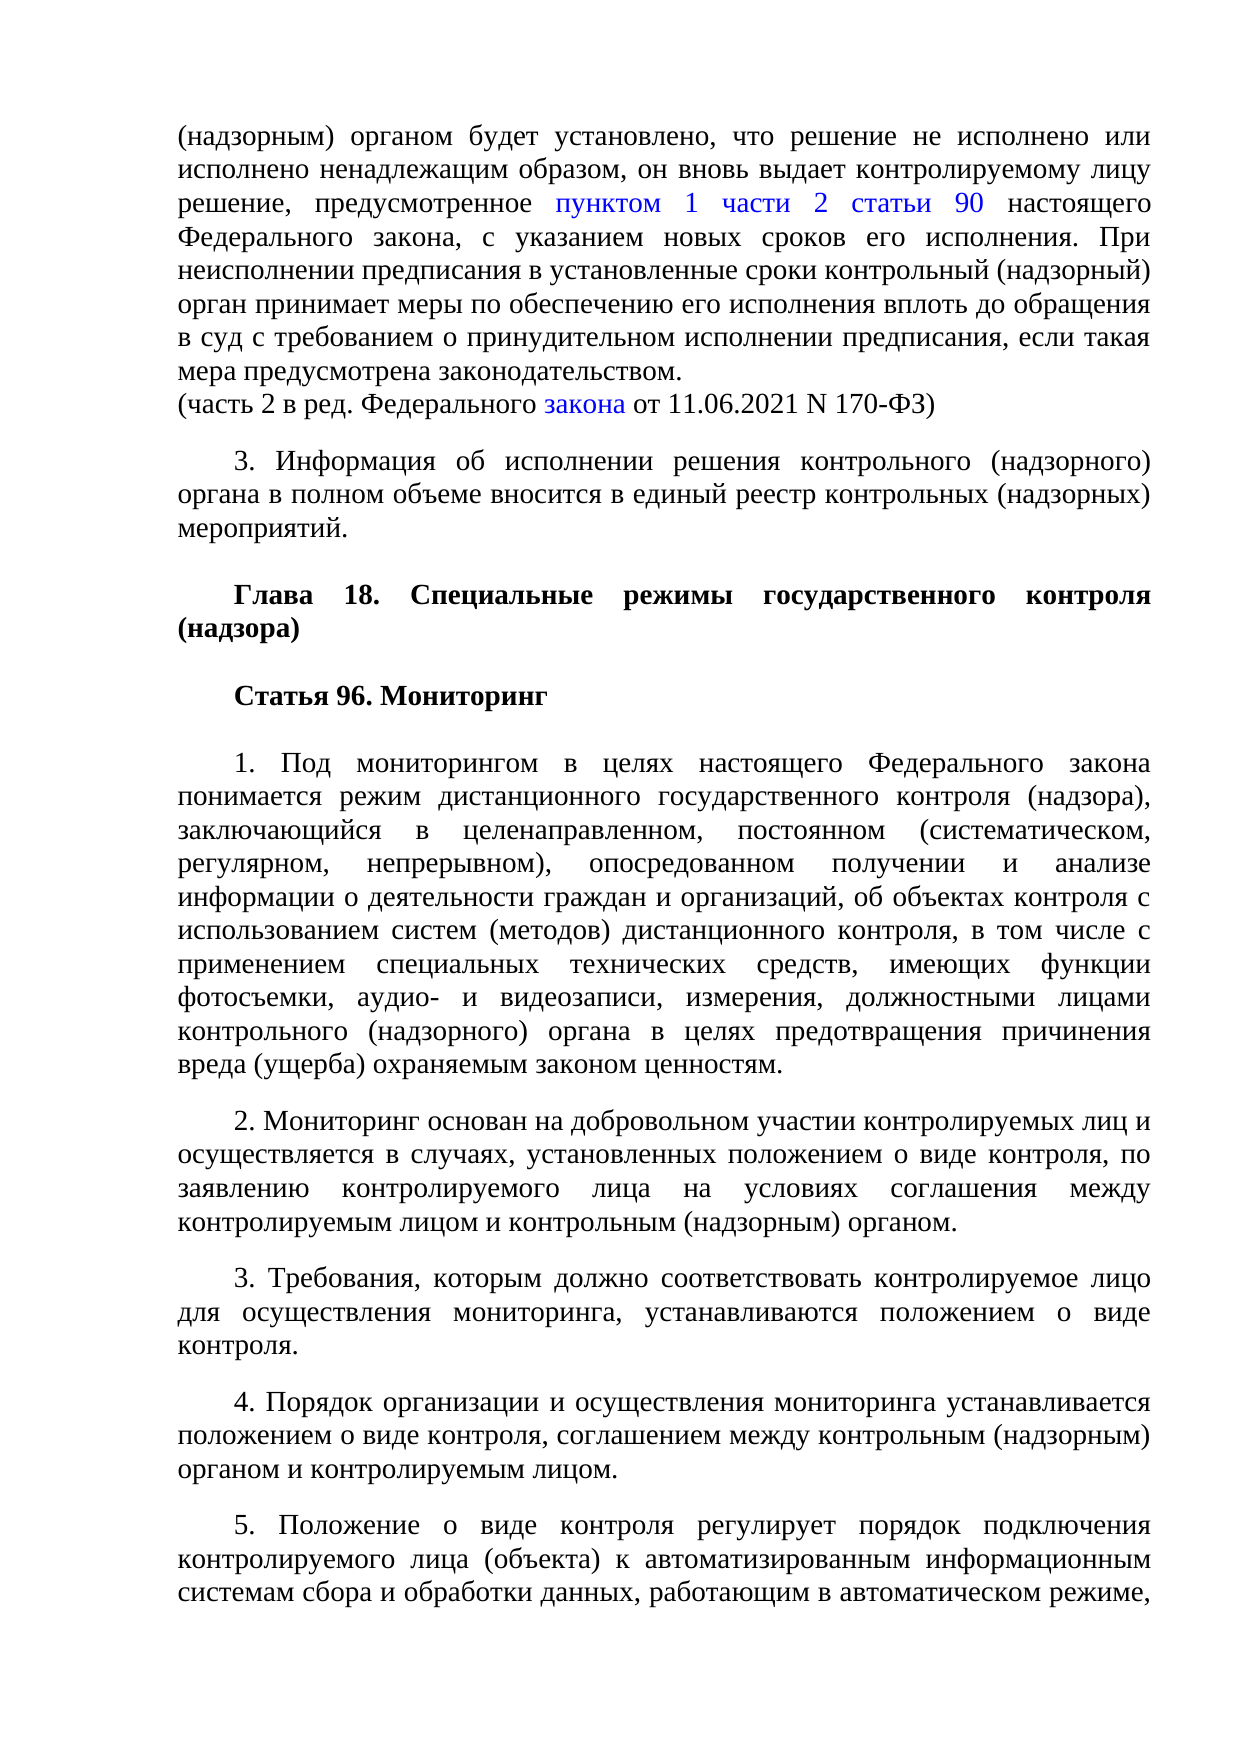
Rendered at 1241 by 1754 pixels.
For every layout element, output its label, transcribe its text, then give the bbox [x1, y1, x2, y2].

text 2. Мониторинг основан на добровольном участии контролируемых лиц и осуществляется в случаях, установленных положением о виде контроля, по заявлению контролируемого лица на условиях соглашения между контролируемым лицом и контрольным (надзорным) органом. [177, 1103, 1152, 1237]
text 3. Требования, которым должно соответствовать контролируемое лицо для осуществления мониторинга, устанавливаются положением о виде контроля. [177, 1260, 1152, 1361]
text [177, 118, 1152, 386]
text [177, 1507, 1152, 1608]
text 1. Под мониторингом в целях настоящего Федерального закона понимается режим дистанционного государственного контроля (надзора), заключающийся в целенаправленном, постоянном (систематическом, регулярном, непрерывном), опосредованном получении и анализе информации о деятельности граждан и организаций, об объектах контроля с использованием систем (методов) дистанционного контроля, в том числе с применением специальных технических средств, имеющих функции фотосъемки, аудио- и видеозаписи, измерения, должностными лицами контрольного (надзорного) органа в целях предотвращения причинения вреда (ущерба) охраняемым законом ценностям. [177, 745, 1152, 1080]
title Глава 18. Специальные режимы государственного контроля (надзора) [177, 577, 1152, 644]
text 3. Информация об исполнении решения контрольного (надзорного) органа в полном объеме вносится в единый реестр контрольных (надзорных) мероприятий. [177, 443, 1152, 543]
title Статья 96. Мониторинг [177, 678, 1152, 711]
text (часть 2 в ред. Федерального закона от 11.06.2021 N 170-ФЗ) [177, 386, 1152, 420]
text 4. Порядок организации и осуществления мониторинга устанавливается положением о виде контроля, соглашением между контрольным (надзорным) органом и контролируемым лицом. [177, 1384, 1152, 1484]
